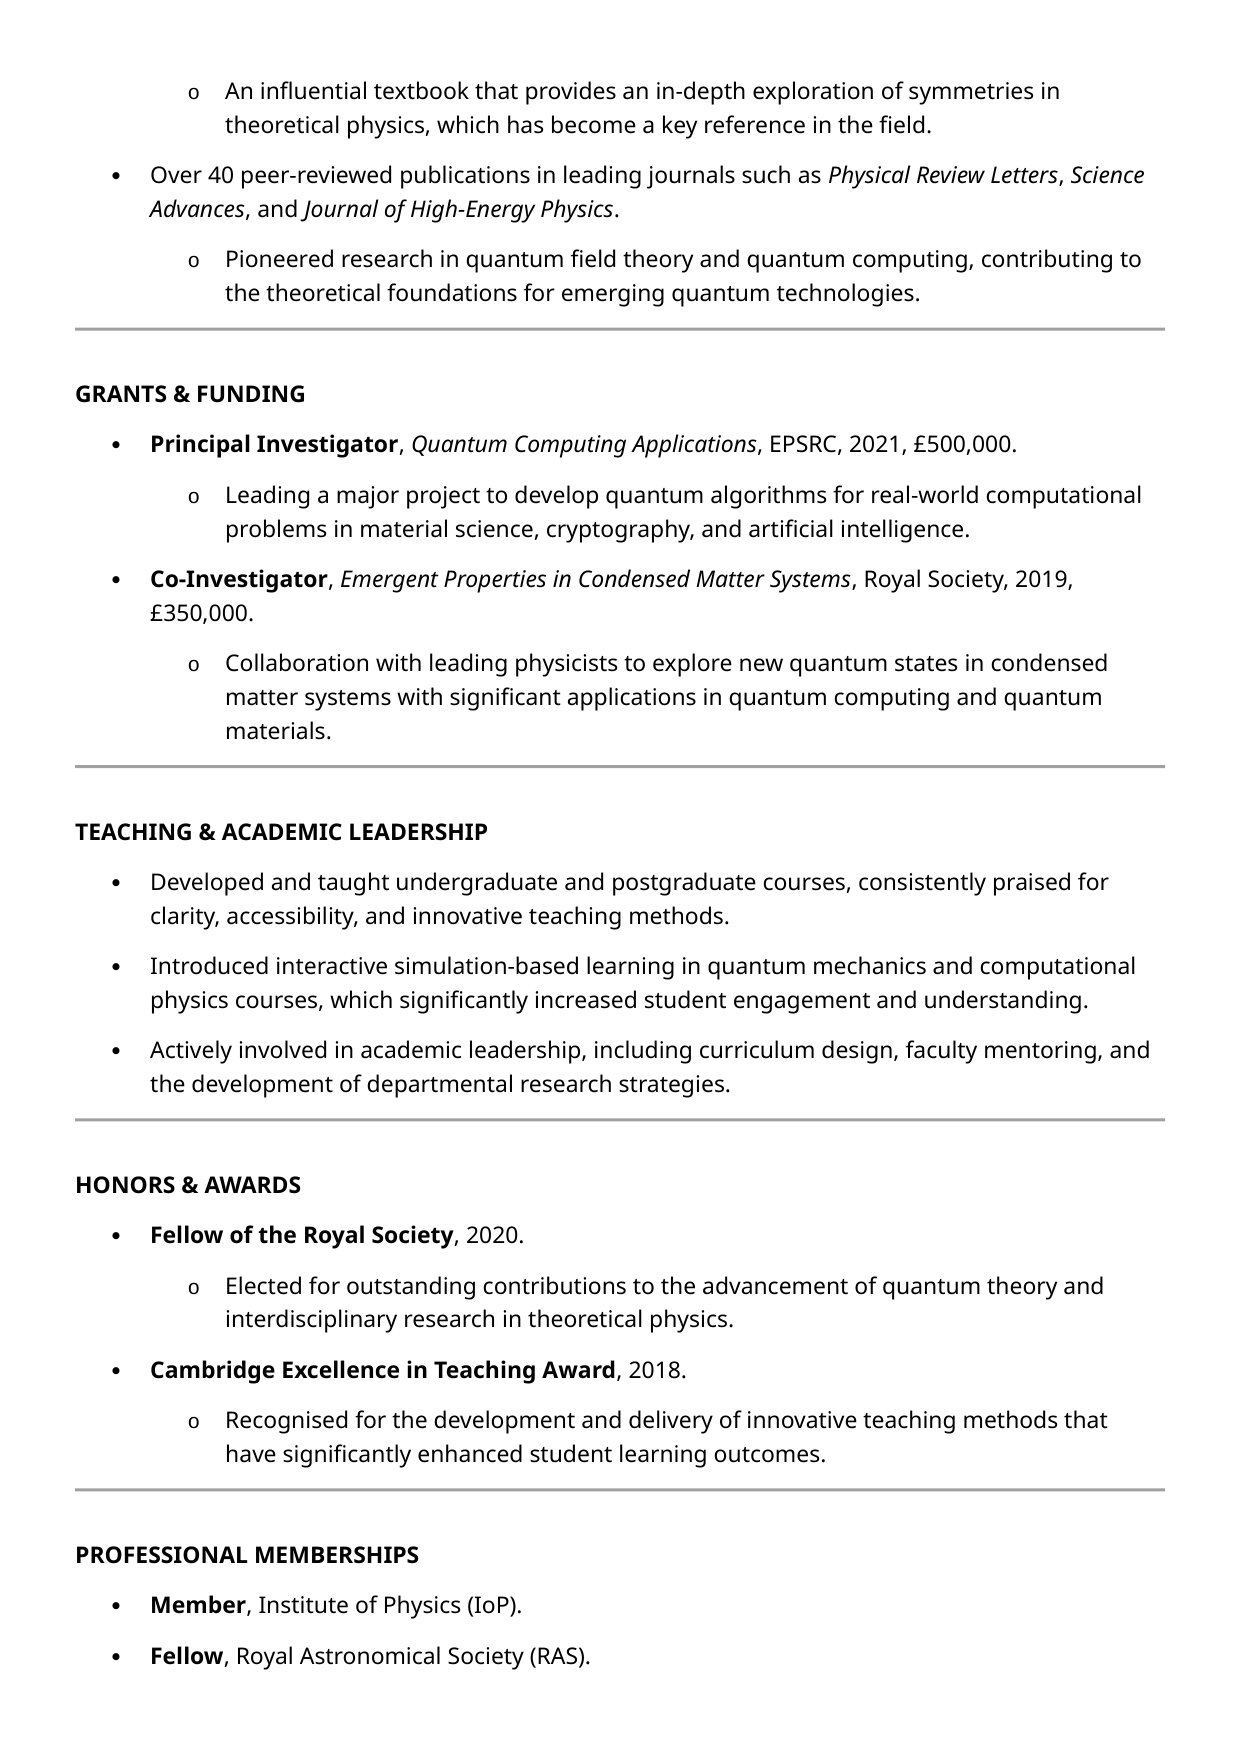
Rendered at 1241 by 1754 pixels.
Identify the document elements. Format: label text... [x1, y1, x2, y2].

text GRANTS & FUNDING [75, 378, 1165, 409]
list Recognised for the development and delivery of innovative teaching methods that have significantly enhanced student learning outcomes. [187, 1404, 1165, 1469]
list Actively involved in academic leadership, including curriculum design, faculty mentoring, and the development of departmental research strategies. [112, 1034, 1165, 1099]
list Pioneered research in quantum field theory and quantum computing, contributing to the theoretical foundations for emerging quantum technologies. [187, 243, 1165, 308]
list Leading a major project to develop quantum algorithms for real-world computational problems in material science, cryptography, and artificial intelligence. [187, 479, 1165, 544]
list Fellow of the Royal Society, 2020. [112, 1219, 1165, 1250]
list Introduced interactive simulation-based learning in quantum mechanics and computational physics courses, which significantly increased student engagement and understanding. [112, 950, 1165, 1015]
list Developed and taught undergraduate and postgraduate courses, consistently praised for clarity, accessibility, and innovative teaching methods. [112, 866, 1165, 931]
list Collaboration with leading physicists to explore new quantum states in condensed matter systems with significant applications in quantum computing and quantum materials. [187, 647, 1165, 746]
list Elected for outstanding contributions to the advancement of quantum theory and interdisciplinary research in theoretical physics. [187, 1269, 1165, 1334]
text PROFESSIONAL MEMBERSHIPS [75, 1539, 1165, 1570]
list Member, Institute of Physics (IoP). [112, 1589, 1165, 1620]
text HONORS & AWARDS [75, 1169, 1165, 1200]
list Over 40 peer-reviewed publications in leading journals such as Physical Review Letters, Science Advances, and Journal of High-Energy Physics. [112, 159, 1165, 224]
list Cambridge Excellence in Teaching Award, 2018. [112, 1354, 1165, 1385]
list Fellow, Royal Astronomical Society (RAS). [112, 1639, 1165, 1671]
list Co-Investigator, Emergent Properties in Condensed Matter Systems, Royal Society, 2019, £350,000. [112, 563, 1165, 628]
text TEACHING & ACADEMIC LEADERSHIP [75, 815, 1165, 847]
list Principal Investigator, Quantum Computing Applications, EPSRC, 2021, £500,000. [112, 428, 1165, 459]
list An influential textbook that provides an in-depth exploration of symmetries in theoretical physics, which has become a key reference in the field. [187, 75, 1165, 140]
